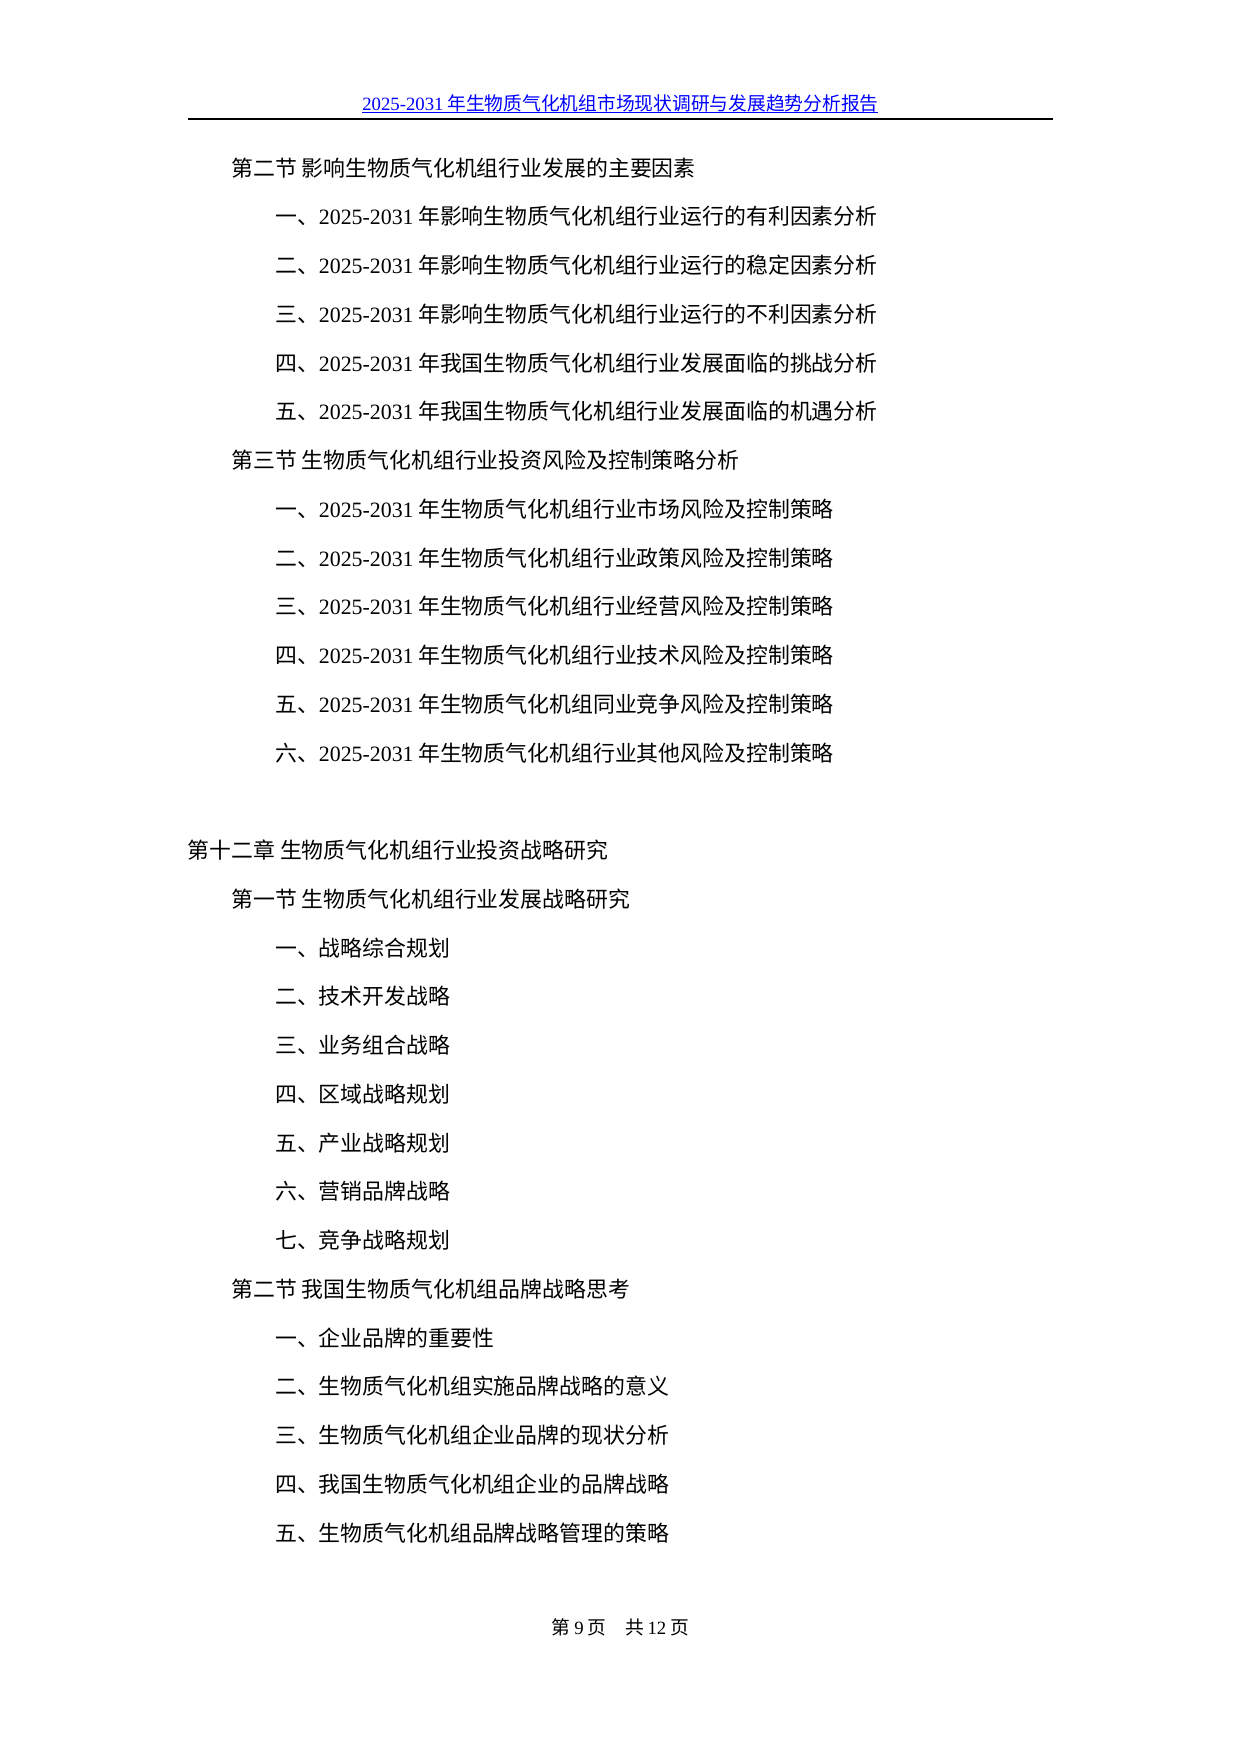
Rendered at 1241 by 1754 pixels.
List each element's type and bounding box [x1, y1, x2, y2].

text [187, 150, 1053, 1548]
